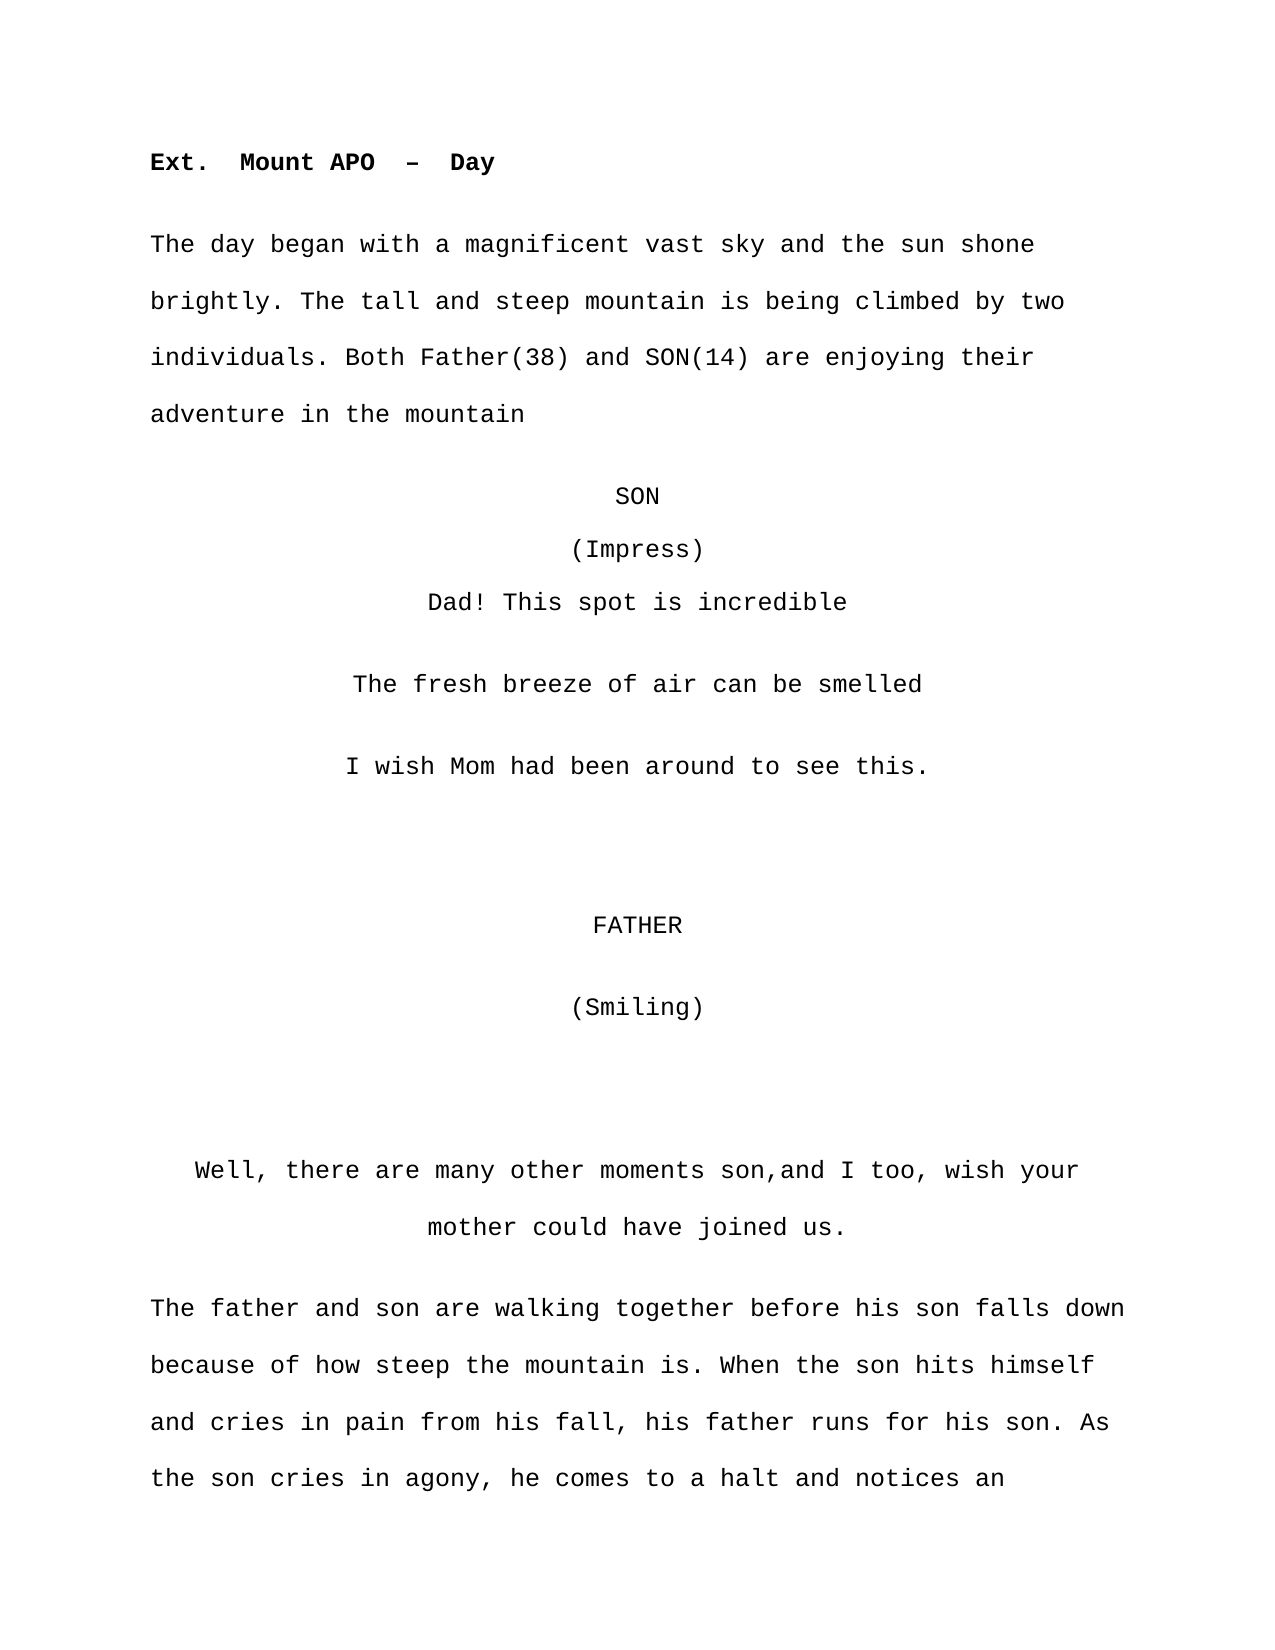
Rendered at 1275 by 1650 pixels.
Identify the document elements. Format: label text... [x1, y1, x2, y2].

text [150, 1296, 1125, 1494]
text Ext. Mount APO – Day [150, 150, 1125, 178]
text The day began with a magnificent vast sky and the sun shone brightly. The tall and steep mountain is being climbed by two individuals. Both Father(38) and SON(14) are enjoying their adventure in the mountain [150, 232, 1125, 430]
text The fresh breeze of air can be smelled [150, 672, 1125, 700]
text (Smiling) [150, 994, 1125, 1023]
text Dad! This spot is incredible [150, 590, 1125, 618]
text I wish Mom had been around to see this. [150, 753, 1125, 782]
text Well, there are many other moments son,and I too, wish your mother could have joined us. [150, 1158, 1125, 1243]
text FATHER [150, 913, 1125, 941]
text (Impress) [150, 537, 1125, 565]
text SON [150, 483, 1125, 512]
